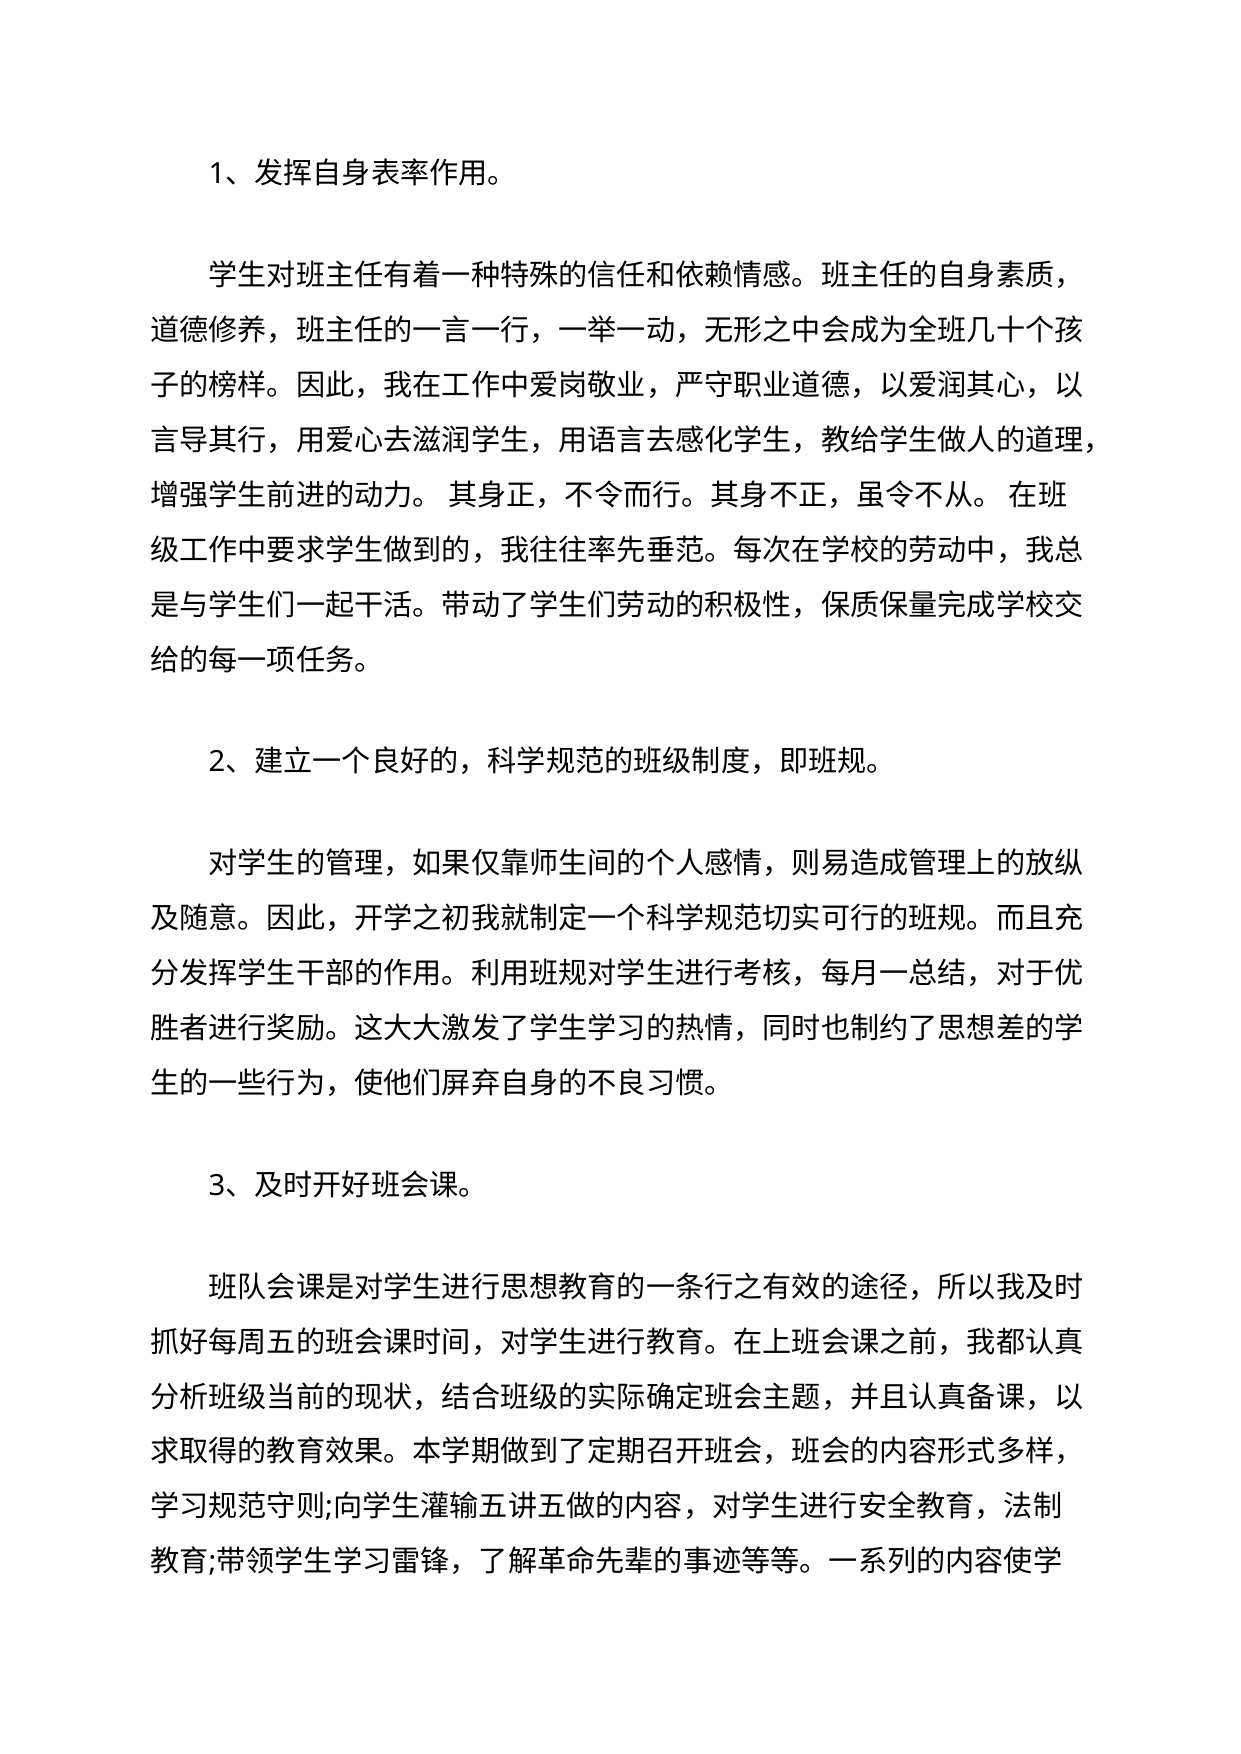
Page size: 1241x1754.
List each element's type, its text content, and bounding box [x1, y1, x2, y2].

text 2、建立一个良好的，科学规范的班级制度，即班规。 [150, 738, 1090, 780]
text 1、发挥自身表率作用。 [150, 150, 1090, 192]
text 学生对班主任有着一种特殊的信任和依赖情感。班主任的自身素质，道德修养，班主任的一言一行，一举一动，无形之中会成为全班几十个孩子的榜样。因此，我在工作中爱岗敬业，严守职业道德，以爱润其心，以言导其行，用爱心去滋润学生，用语言去感化学生，教给学生做人的道理，增强学生前进的动力。 其身正，不令而行。其身不正，虽令不从。 在班级工作中要求学生做到的，我往往率先垂范。每次在学校的劳动中，我总是与学生们一起干活。带动了学生们劳动的积极性，保质保量完成学校交给的每一项任务。 [150, 252, 1090, 678]
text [150, 1263, 1090, 1580]
text 3、及时开好班会课。 [150, 1161, 1090, 1204]
text 对学生的管理，如果仅靠师生间的个人感情，则易造成管理上的放纵及随意。因此，开学之初我就制定一个科学规范切实可行的班规。而且充分发挥学生干部的作用。利用班规对学生进行考核，每月一总结，对于优胜者进行奖励。这大大激发了学生学习的热情，同时也制约了思想差的学生的一些行为，使他们屏弃自身的不良习惯。 [150, 840, 1090, 1102]
